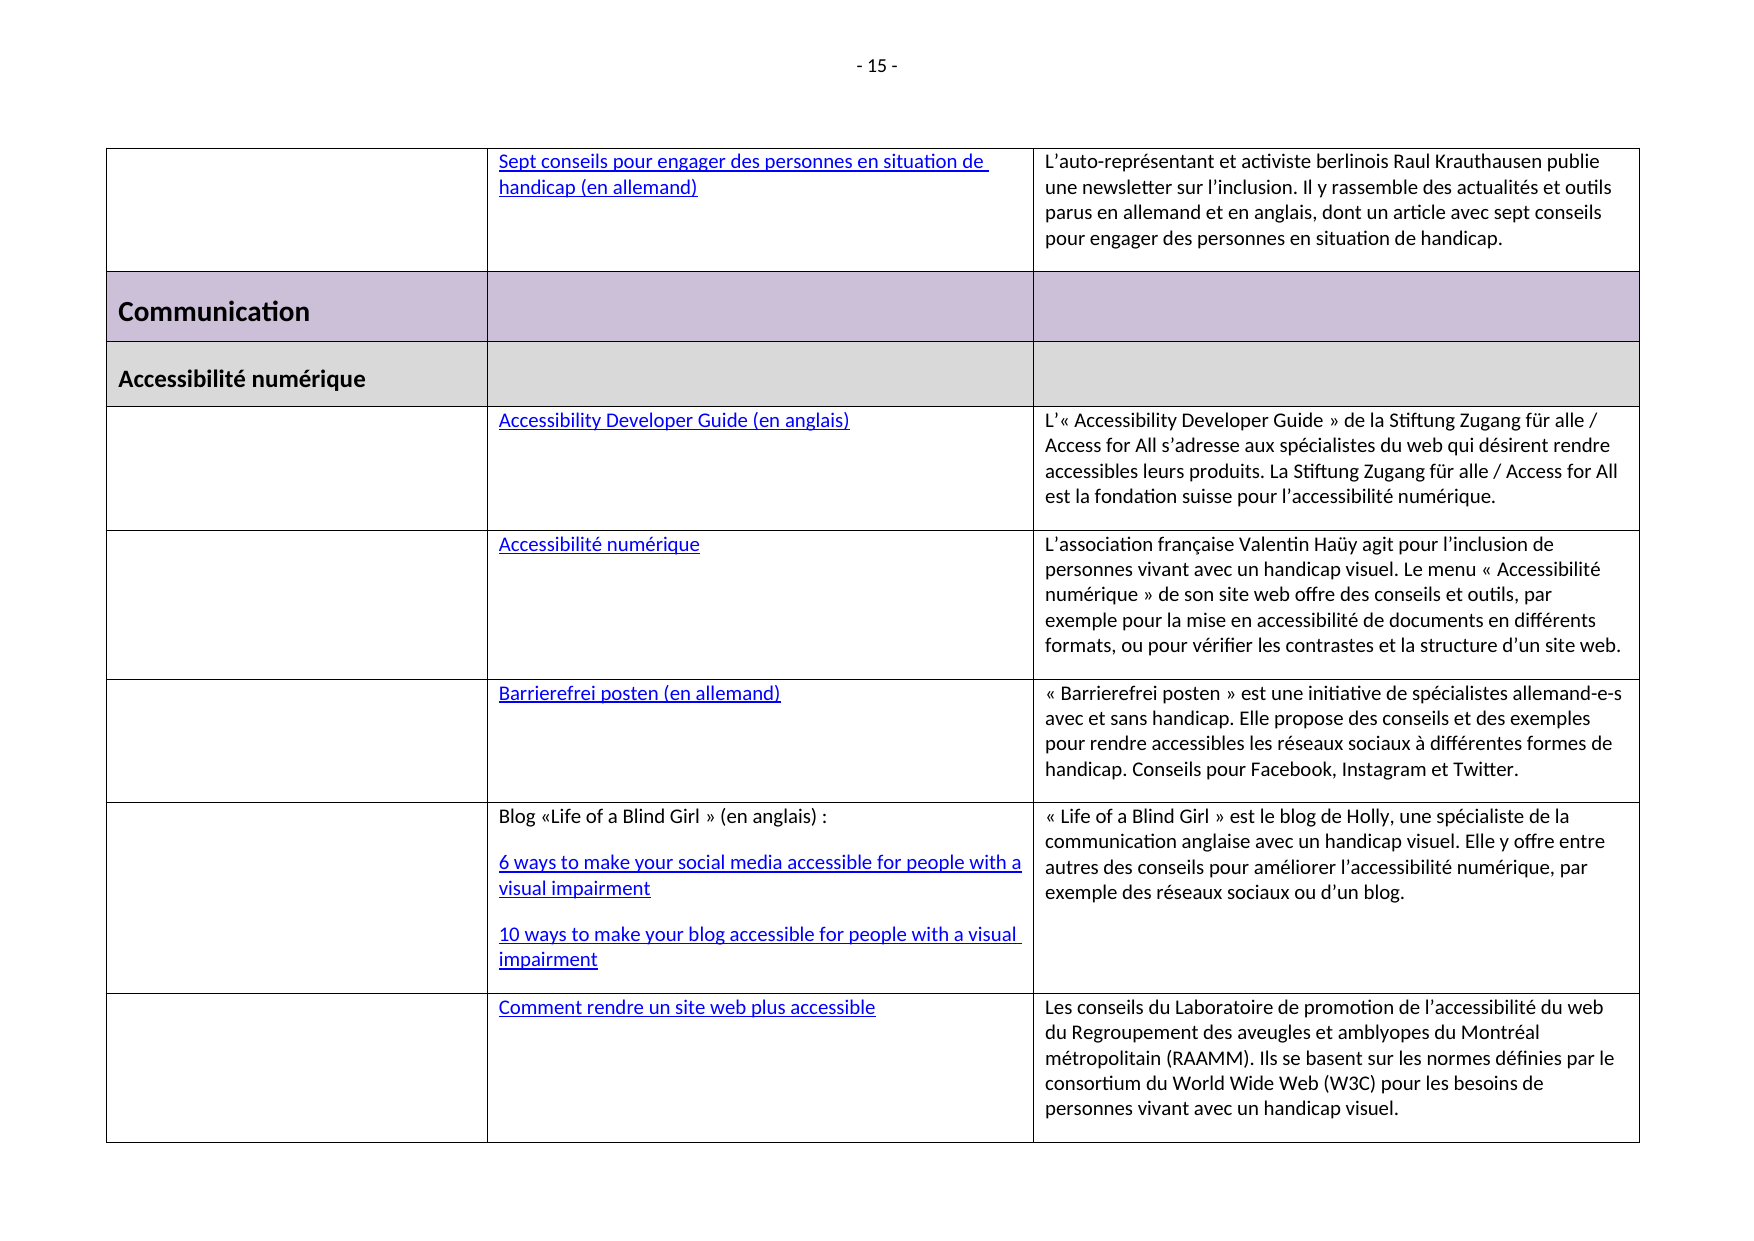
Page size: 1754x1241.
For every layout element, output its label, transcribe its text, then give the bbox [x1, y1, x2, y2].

table_cell [488, 272, 1033, 341]
table_cell Communication [107, 272, 487, 341]
table_cell [107, 407, 487, 530]
table_cell [107, 531, 487, 679]
table_cell Accessibility Developer Guide (en anglais) [488, 407, 1033, 530]
table_cell [107, 994, 487, 1142]
table_cell [488, 342, 1033, 406]
table_cell « Life of a Blind Girl » est le blog de Holly, une spécialiste de la communication anglaise avec un handicap visuel. Elle y offre entre autres des conseils pour améliorer l’accessibilité numérique, par exemple des réseaux sociaux ou d’un blog. [1034, 803, 1639, 993]
table_cell [1034, 272, 1639, 341]
table_cell [107, 149, 487, 271]
table_cell Blog «Life of a Blind Girl » (en anglais) : 6 ways to make your social media accessible for people with a visual impairment 10 ways to make your blog accessible for people with a visual impairment [488, 803, 1033, 993]
table_cell « Barrierefrei posten » est une initiative de spécialistes allemand-e-s avec et sans handicap. Elle propose des conseils et des exemples pour rendre accessibles les réseaux sociaux à différentes formes de handicap. Conseils pour Facebook, Instagram et Twitter. [1034, 680, 1639, 802]
table_cell Les conseils du Laboratoire de promotion de l’accessibilité du web du Regroupement des aveugles et amblyopes du Montréal métropolitain (RAAMM). Ils se basent sur les normes définies par le consortium du World Wide Web (W3C) pour les besoins de personnes vivant avec un handicap visuel. [1034, 994, 1639, 1142]
table_cell L’association française Valentin Haüy agit pour l’inclusion de personnes vivant avec un handicap visuel. Le menu « Accessibilité numérique » de son site web offre des conseils et outils, par exemple pour la mise en accessibilité de documents en différents formats, ou pour vérifier les contrastes et la structure d’un site web. [1034, 531, 1639, 679]
table_cell Barrierefrei posten (en allemand) [488, 680, 1033, 802]
table_cell L’auto-représentant et activiste berlinois Raul Krauthausen publie une newsletter sur l’inclusion. Il y rassemble des actualités et outils parus en allemand et en anglais, dont un article avec sept conseils pour engager des personnes en situation de handicap. [1034, 149, 1639, 271]
table_cell Sept conseils pour engager des personnes en situation de handicap (en allemand) [488, 149, 1033, 271]
table_cell Accessibilité numérique [107, 342, 487, 406]
table_cell [107, 680, 487, 802]
table_cell Comment rendre un site web plus accessible [488, 994, 1033, 1142]
table_cell L’« Accessibility Developer Guide » de la Stiftung Zugang für alle / Access for All s’adresse aux spécialistes du web qui désirent rendre accessibles leurs produits. La Stiftung Zugang für alle / Access for All est la fondation suisse pour l’accessibilité numérique. [1034, 407, 1639, 530]
table_cell Accessibilité numérique [488, 531, 1033, 679]
table_cell [107, 803, 487, 993]
table_cell [1034, 342, 1639, 406]
